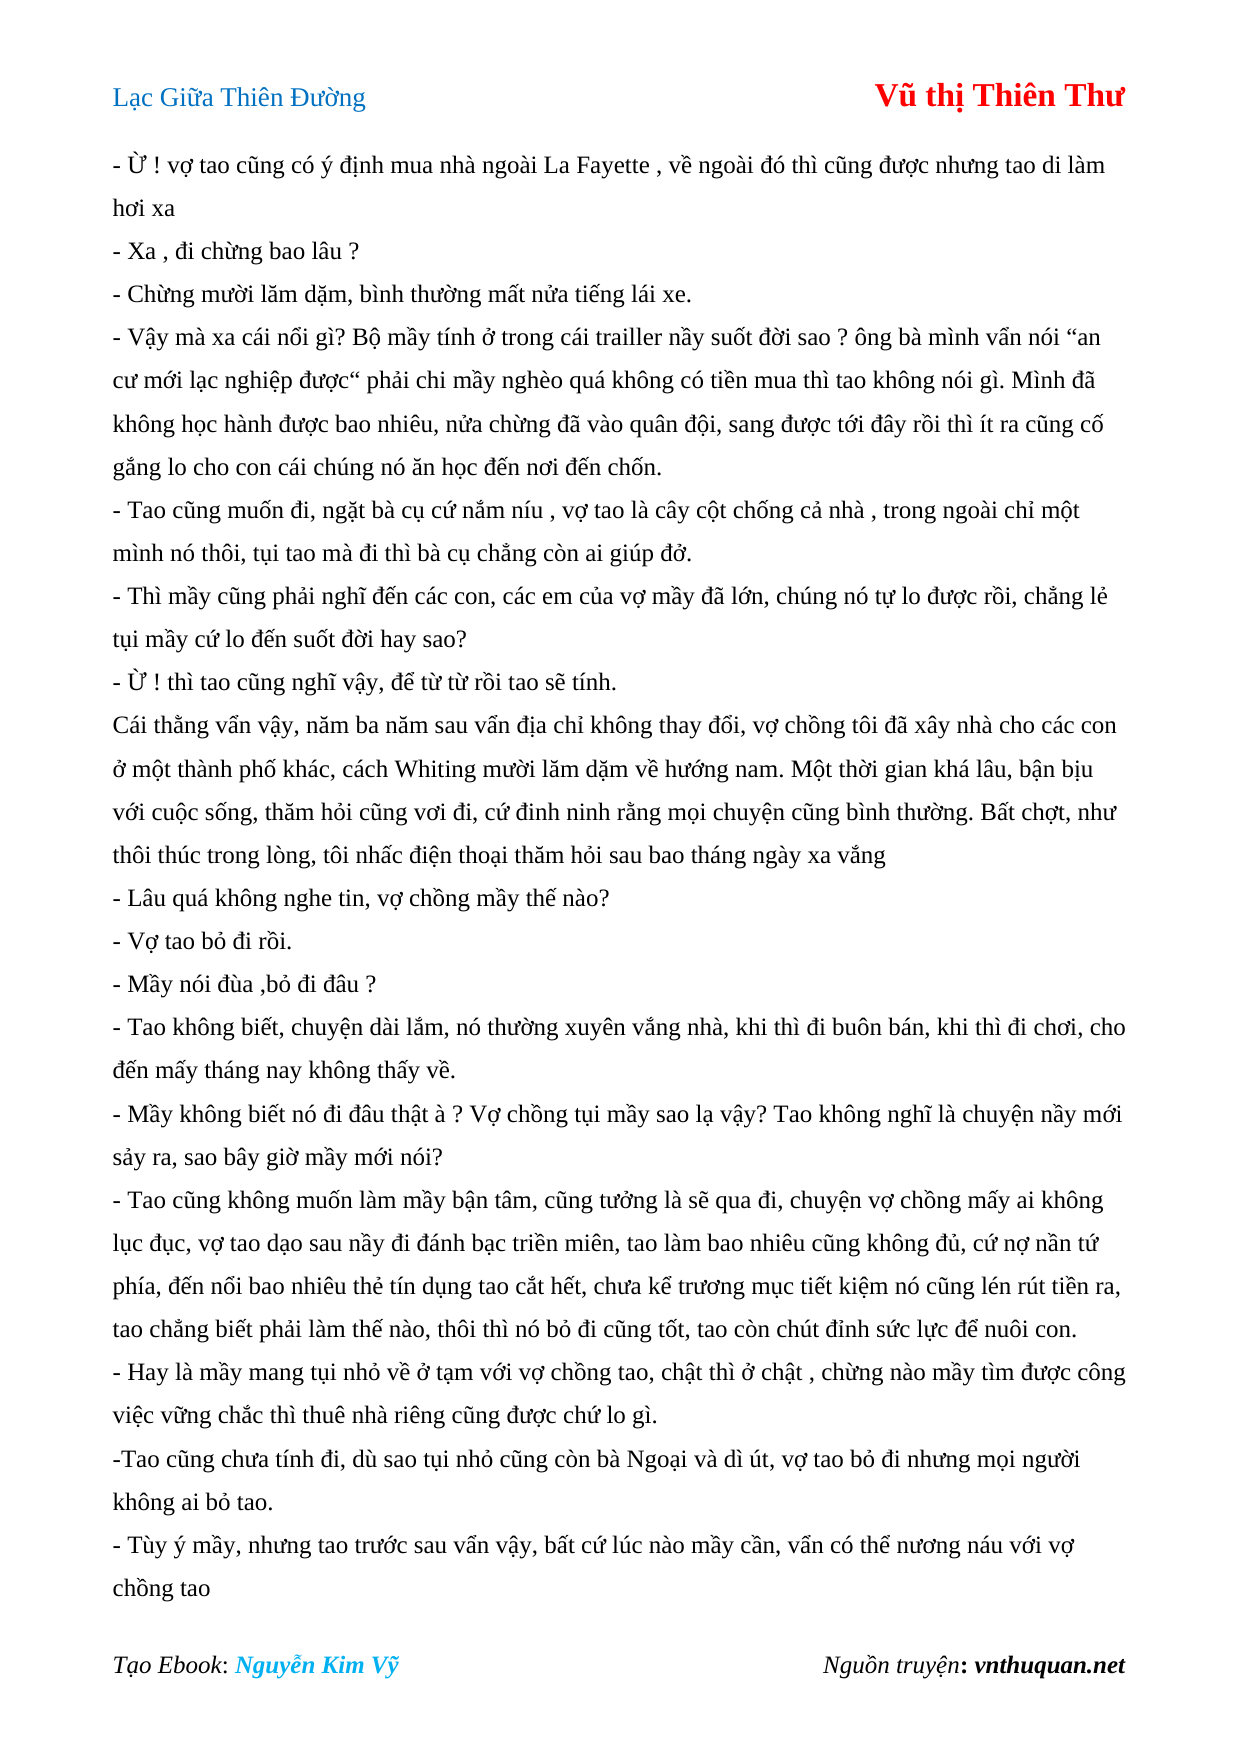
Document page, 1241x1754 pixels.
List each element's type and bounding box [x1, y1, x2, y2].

text [112, 150, 1128, 1602]
